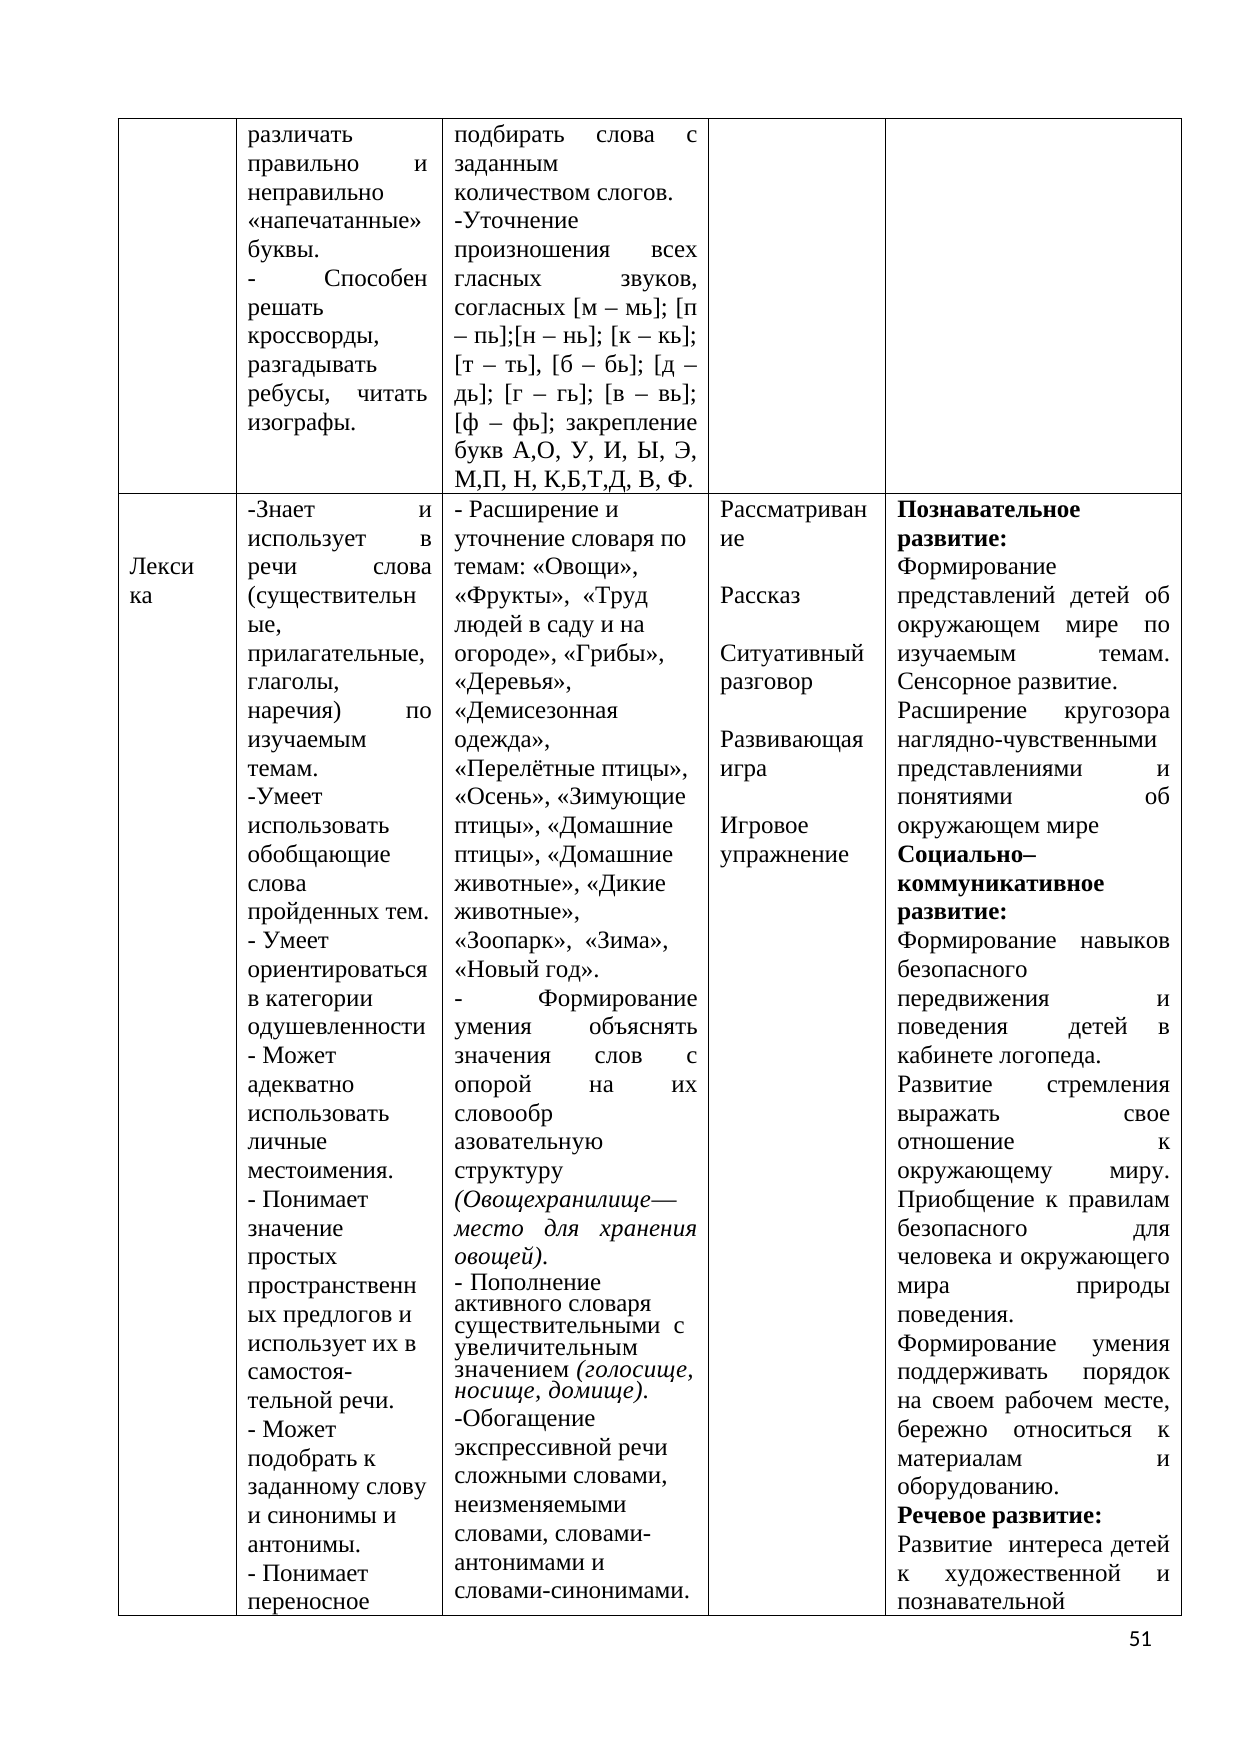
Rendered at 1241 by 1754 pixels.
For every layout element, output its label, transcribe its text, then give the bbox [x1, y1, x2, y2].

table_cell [119, 119, 236, 493]
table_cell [886, 494, 1181, 1615]
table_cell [237, 494, 442, 1615]
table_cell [709, 494, 885, 1615]
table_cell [709, 119, 885, 493]
table_cell Лекси ка [119, 494, 236, 1615]
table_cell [443, 494, 708, 1615]
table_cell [886, 119, 1181, 493]
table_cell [443, 119, 708, 493]
